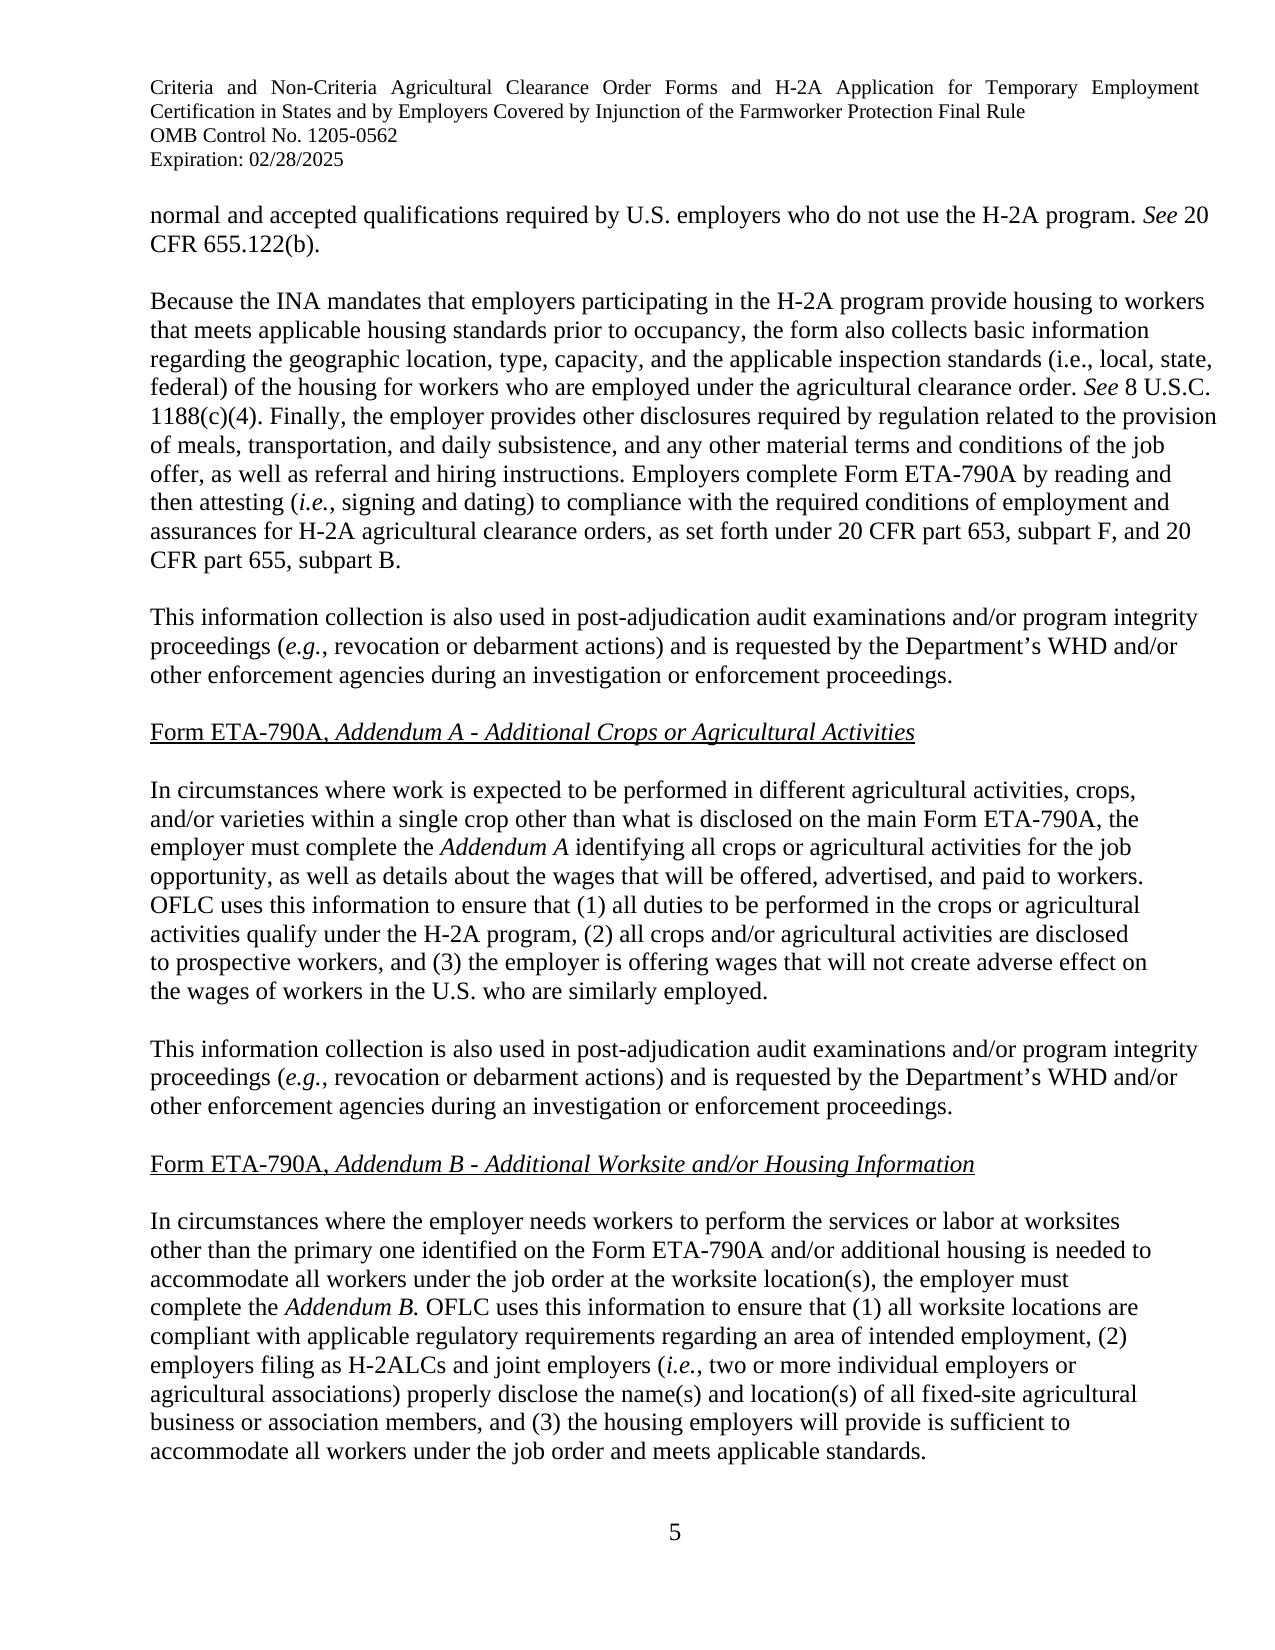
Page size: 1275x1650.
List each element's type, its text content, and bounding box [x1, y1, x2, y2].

text Form ETA-790A, Addendum B - Additional Worksite and/or Housing Information [150, 1149, 1200, 1177]
text Form ETA-790A, Addendum A - Additional Crops or Agricultural Activities [150, 717, 1200, 746]
text In circumstances where work is expected to be performed in different agricultural activities, crops, and/or varieties within a single crop other than what is disclosed on the main Form ETA-790A, the employer must complete the Addendum A identifying all crops or agricultural activities for the job opportunity, as well as details about the wages that will be offered, advertised, and paid to workers. OFLC uses this information to ensure that (1) all duties to be performed in the crops or agricultural activities qualify under the H-2A program, (2) all crops and/or agricultural activities are disclosed to prospective workers, and (3) the employer is offering wages that will not create adverse effect on the wages of workers in the U.S. who are similarly employed. [150, 775, 1152, 1005]
text This information collection is also used in post-adjudication audit examinations and/or program integrity proceedings (e.g., revocation or debarment actions) and is requested by the Department’s WHD and/or other enforcement agencies during an investigation or enforcement proceedings. [150, 1034, 1200, 1120]
text This information collection is also used in post-adjudication audit examinations and/or program integrity proceedings (e.g., revocation or debarment actions) and is requested by the Department’s WHD and/or other enforcement agencies during an investigation or enforcement proceedings. [150, 602, 1200, 689]
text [150, 200, 1219, 257]
text In circumstances where the employer needs workers to perform the services or labor at worksites other than the primary one identified on the Form ETA-790A and/or additional housing is needed to accommodate all workers under the job order at the worksite location(s), the employer must complete the Addendum B. OFLC uses this information to ensure that (1) all worksite locations are compliant with applicable regulatory requirements regarding an area of intended employment, (2) employers filing as H-2ALCs and joint employers (i.e., two or more individual employers or agricultural associations) properly disclose the name(s) and location(s) of all fixed-site agricultural business or association members, and (3) the housing employers will provide is sufficient to accommodate all workers under the job order and meets applicable standards. [150, 1206, 1152, 1465]
text Because the INA mandates that employers participating in the H-2A program provide housing to workers that meets applicable housing standards prior to occupancy, the form also collects basic information regarding the geographic location, type, capacity, and the applicable inspection standards (i.e., local, state, federal) of the housing for workers who are employed under the agricultural clearance order. See 8 U.S.C. 1188(c)(4). Finally, the employer provides other disclosures required by regulation related to the provision of meals, transportation, and daily subsistence, and any other material terms and conditions of the job offer, as well as referral and hiring instructions. Employers complete Form ETA-790A by reading and then attesting (i.e., signing and dating) to compliance with the required conditions of employment and assurances for H-2A agricultural clearance orders, as set forth under 20 CFR part 653, subpart F, and 20 CFR part 655, subpart B. [150, 286, 1219, 574]
